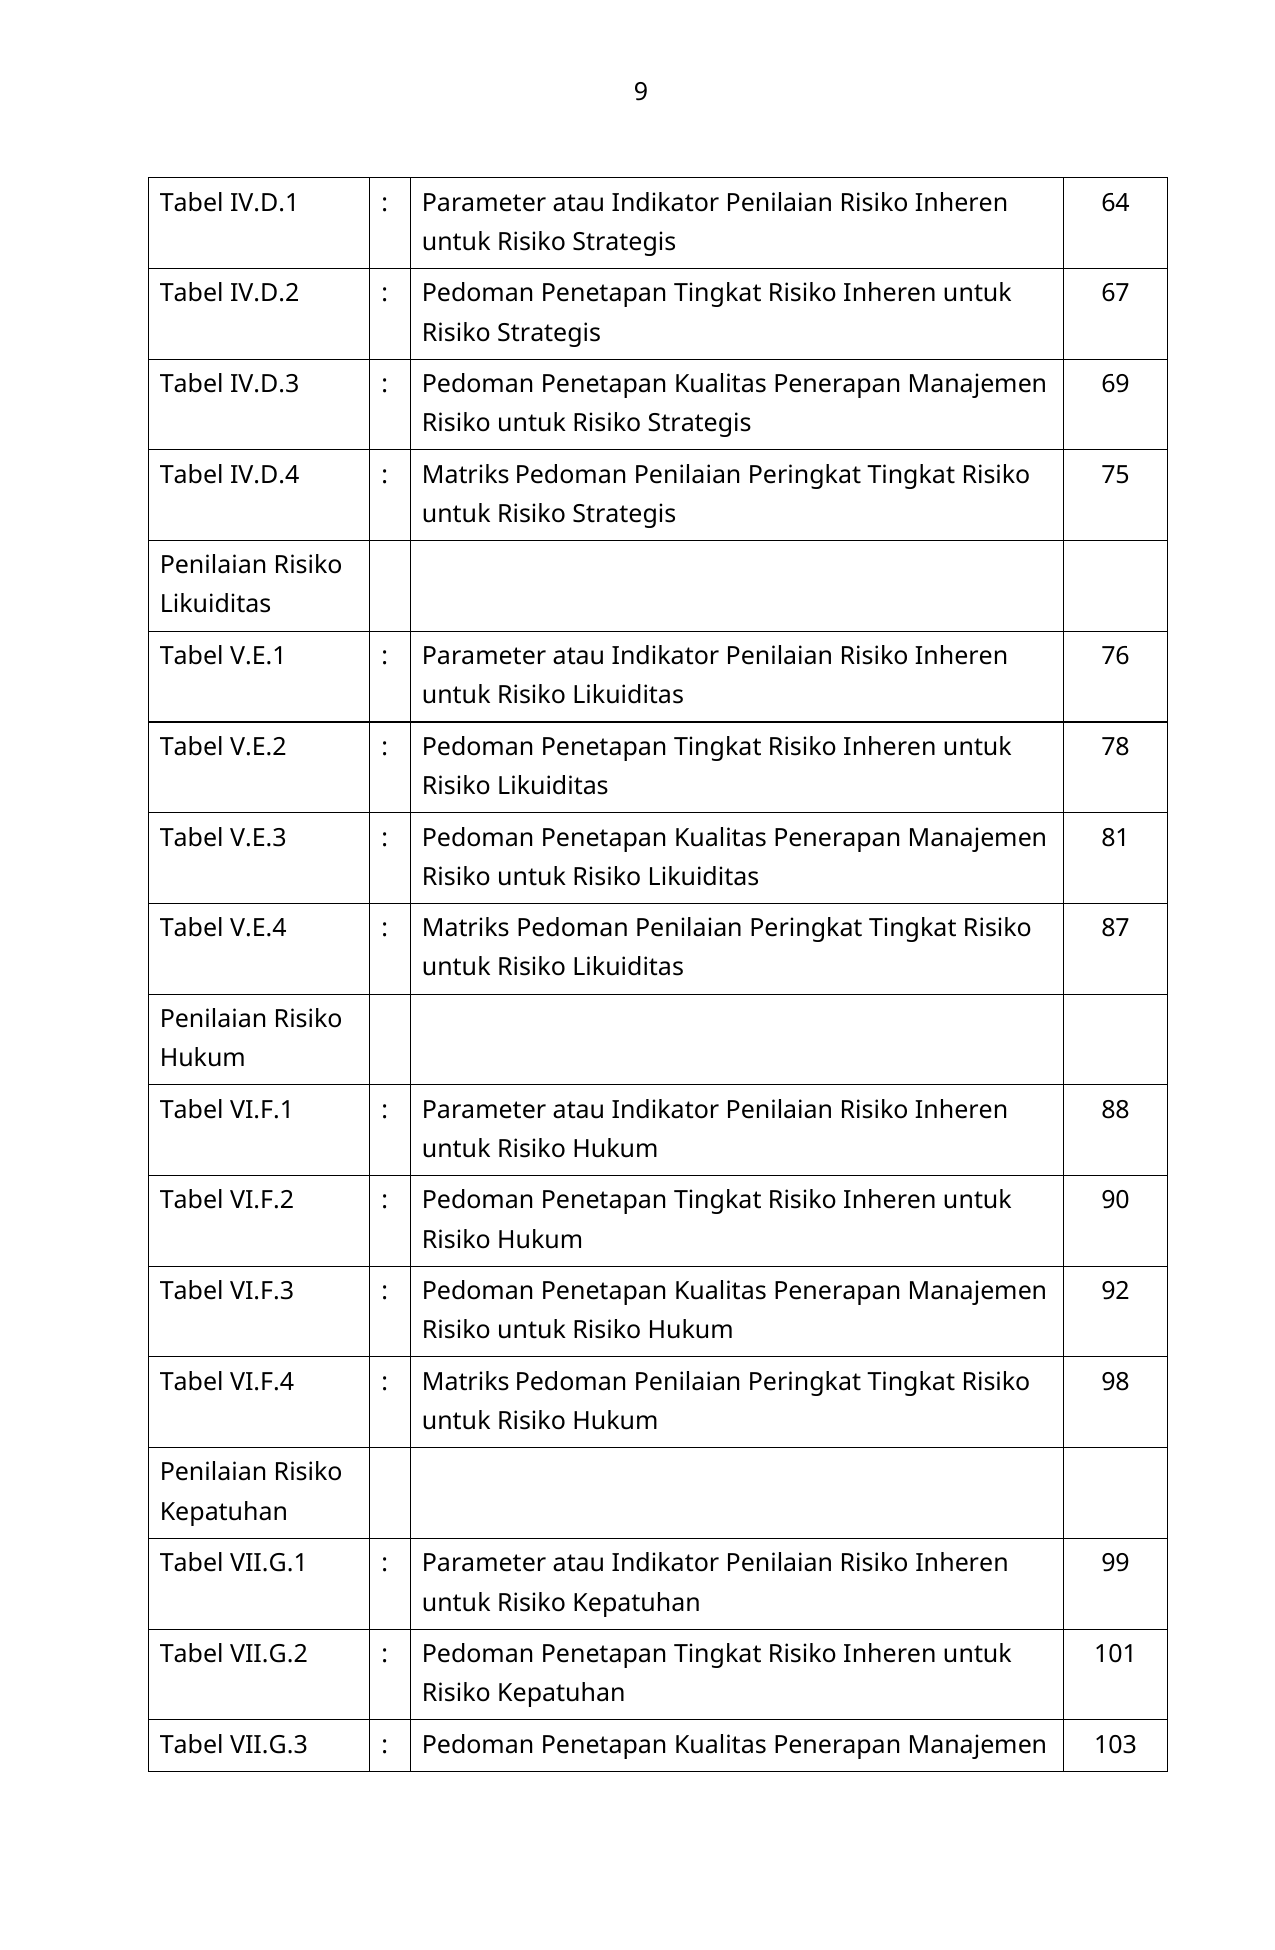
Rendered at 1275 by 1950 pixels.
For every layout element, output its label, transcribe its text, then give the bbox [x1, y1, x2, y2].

table_cell Tabel VII.G.2 [149, 1630, 369, 1719]
table_cell Tabel V.E.1 [149, 632, 369, 721]
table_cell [411, 1720, 1063, 1771]
table_cell : [370, 1539, 410, 1628]
table_cell Tabel VII.G.3 [149, 1720, 369, 1771]
table_cell 69 [1064, 360, 1167, 449]
table_cell Matriks Pedoman Penilaian Peringkat Tingkat Risiko untuk Risiko Hukum [411, 1357, 1063, 1447]
table_cell : [370, 1085, 410, 1175]
table_cell [1064, 541, 1167, 631]
table_cell Parameter atau Indikator Penilaian Risiko Inheren untuk Risiko Hukum [411, 1085, 1063, 1175]
table_cell : [370, 1176, 410, 1266]
table_cell Tabel IV.D.4 [149, 450, 369, 540]
table_cell Penilaian Risiko Likuiditas [149, 541, 369, 631]
table_cell Tabel VII.G.1 [149, 1539, 369, 1628]
table_cell [411, 1448, 1063, 1538]
table_cell Pedoman Penetapan Kualitas Penerapan Manajemen Risiko untuk Risiko Likuiditas [411, 813, 1063, 903]
table_cell [1064, 1448, 1167, 1538]
table_cell Parameter atau Indikator Penilaian Risiko Inheren untuk Risiko Strategis [411, 178, 1063, 268]
table_cell Tabel VI.F.1 [149, 1085, 369, 1175]
table_cell Penilaian Risiko Hukum [149, 995, 369, 1084]
table_cell Pedoman Penetapan Kualitas Penerapan Manajemen Risiko untuk Risiko Strategis [411, 360, 1063, 449]
table_cell 98 [1064, 1357, 1167, 1447]
table_cell [370, 1448, 410, 1538]
table_cell : [370, 450, 410, 540]
table_cell Pedoman Penetapan Kualitas Penerapan Manajemen Risiko untuk Risiko Hukum [411, 1267, 1063, 1356]
table_cell 67 [1064, 269, 1167, 358]
table_cell Parameter atau Indikator Penilaian Risiko Inheren untuk Risiko Kepatuhan [411, 1539, 1063, 1628]
table_cell 99 [1064, 1539, 1167, 1628]
table_cell 76 [1064, 632, 1167, 721]
table_cell Tabel VI.F.2 [149, 1176, 369, 1266]
table_cell Pedoman Penetapan Tingkat Risiko Inheren untuk Risiko Likuiditas [411, 723, 1063, 812]
table_cell Pedoman Penetapan Tingkat Risiko Inheren untuk Risiko Hukum [411, 1176, 1063, 1266]
table_cell 78 [1064, 723, 1167, 812]
table_cell 87 [1064, 904, 1167, 994]
table_cell Tabel VI.F.3 [149, 1267, 369, 1356]
table_cell : [370, 178, 410, 268]
table_cell Tabel V.E.3 [149, 813, 369, 903]
table_cell 92 [1064, 1267, 1167, 1356]
table_cell : [370, 1267, 410, 1356]
table_cell [411, 995, 1063, 1084]
table_cell Parameter atau Indikator Penilaian Risiko Inheren untuk Risiko Likuiditas [411, 632, 1063, 721]
table_cell : [370, 1630, 410, 1719]
table_cell 75 [1064, 450, 1167, 540]
table_cell 64 [1064, 178, 1167, 268]
table_cell [411, 541, 1063, 631]
table_cell : [370, 360, 410, 449]
table_cell Matriks Pedoman Penilaian Peringkat Tingkat Risiko untuk Risiko Strategis [411, 450, 1063, 540]
table_cell Penilaian Risiko Kepatuhan [149, 1448, 369, 1538]
table_cell Matriks Pedoman Penilaian Peringkat Tingkat Risiko untuk Risiko Likuiditas [411, 904, 1063, 994]
table_cell 88 [1064, 1085, 1167, 1175]
table_cell 81 [1064, 813, 1167, 903]
table_cell Tabel V.E.4 [149, 904, 369, 994]
table_cell 101 [1064, 1630, 1167, 1719]
table_cell : [370, 1357, 410, 1447]
table_cell Pedoman Penetapan Tingkat Risiko Inheren untuk Risiko Strategis [411, 269, 1063, 358]
table_cell : [370, 723, 410, 812]
table_cell [370, 995, 410, 1084]
table_cell Tabel IV.D.3 [149, 360, 369, 449]
table_cell Pedoman Penetapan Tingkat Risiko Inheren untuk Risiko Kepatuhan [411, 1630, 1063, 1719]
table_cell Tabel IV.D.1 [149, 178, 369, 268]
table_cell : [370, 269, 410, 358]
table_cell [370, 541, 410, 631]
table_cell : [370, 904, 410, 994]
table_cell Tabel IV.D.2 [149, 269, 369, 358]
table_cell : [370, 632, 410, 721]
table_cell Tabel V.E.2 [149, 723, 369, 812]
table_cell : [370, 1720, 410, 1771]
table_cell 90 [1064, 1176, 1167, 1266]
table_cell 103 [1064, 1720, 1167, 1771]
table_cell [1064, 995, 1167, 1084]
table_cell Tabel VI.F.4 [149, 1357, 369, 1447]
table_cell : [370, 813, 410, 903]
